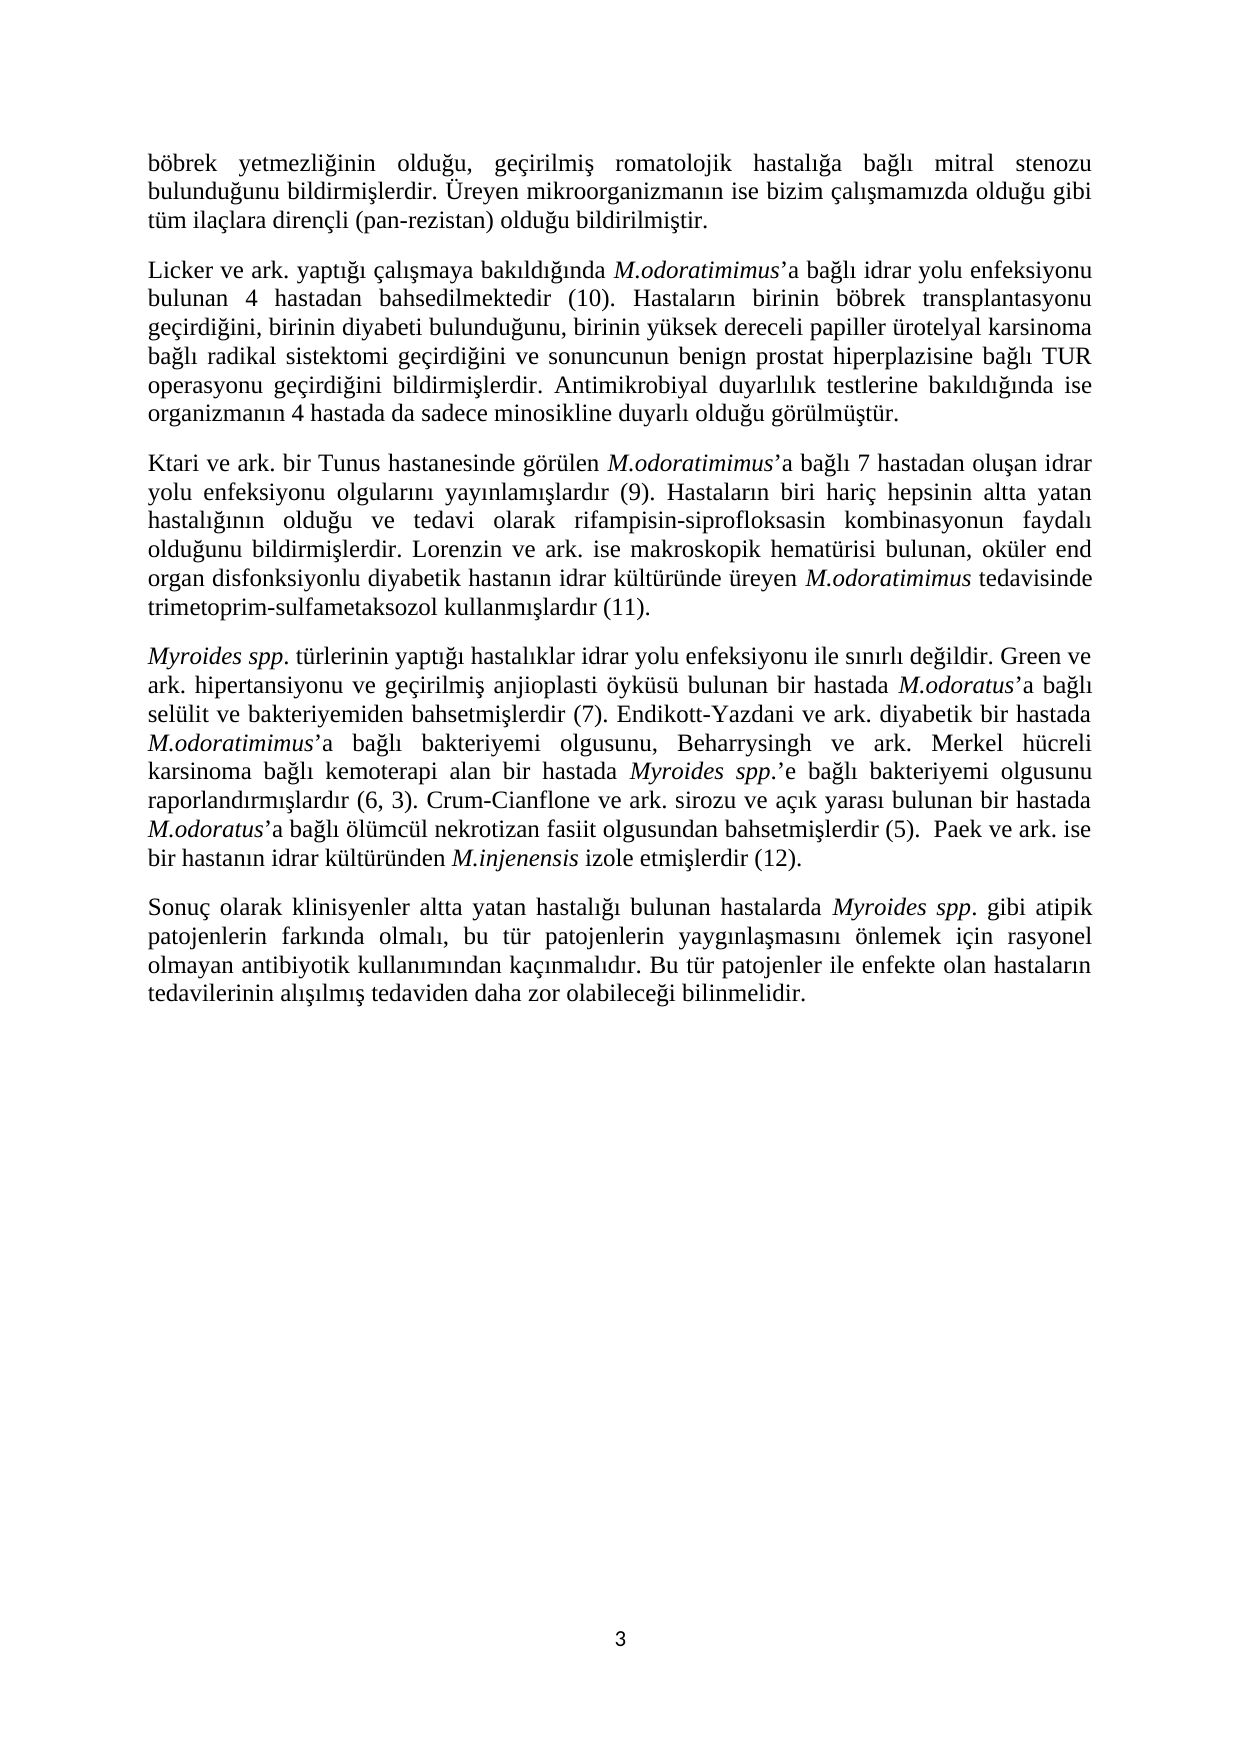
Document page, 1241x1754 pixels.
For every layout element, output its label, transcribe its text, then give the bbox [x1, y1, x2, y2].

text Licker ve ark. yaptığı çalışmaya bakıldığında M.odoratimimus’a bağlı idrar yolu enfeksiyonu bulunan 4 hastadan bahsedilmektedir (10). Hastaların birinin böbrek transplantasyonu geçirdiğini, birinin diyabeti bulunduğunu, birinin yüksek dereceli papiller ürotelyal karsinoma bağlı radikal sistektomi geçirdiğini ve sonuncunun benign prostat hiperplazisine bağlı TUR operasyonu geçirdiğini bildirmişlerdir. Antimikrobiyal duyarlılık testlerine bakıldığında ise organizmanın 4 hastada da sadece minosikline duyarlı olduğu görülmüştür. [148, 255, 1093, 427]
text Ktari ve ark. bir Tunus hastanesinde görülen M.odoratimimus’a bağlı 7 hastadan oluşan idrar yolu enfeksiyonu olgularını yayınlamışlardır (9). Hastaların biri hariç hepsinin altta yatan hastalığının olduğu ve tedavi olarak rifampisin-siprofloksasin kombinasyonun faydalı olduğunu bildirmişlerdir. Lorenzin ve ark. ise makroskopik hematürisi bulunan, oküler end organ disfonksiyonlu diyabetik hastanın idrar kültüründe üreyen M.odoratimimus tedavisinde trimetoprim-sulfametaksozol kullanmışlardır (11). [148, 448, 1093, 621]
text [148, 148, 1093, 234]
text Sonuç olarak klinisyenler altta yatan hastalığı bulunan hastalarda Myroides spp. gibi atipik patojenlerin farkında olmalı, bu tür patojenlerin yaygınlaşmasını önlemek için rasyonel olmayan antibiyotik kullanımından kaçınmalıdır. Bu tür patojenler ile enfekte olan hastaların tedavilerinin alışılmış tedaviden daha zor olabileceği bilinmelidir. [148, 892, 1093, 1007]
text Myroides spp. türlerinin yaptığı hastalıklar idrar yolu enfeksiyonu ile sınırlı değildir. Green ve ark. hipertansiyonu ve geçirilmiş anjioplasti öyküsü bulunan bir hastada M.odoratus’a bağlı selülit ve bakteriyemiden bahsetmişlerdir (7). Endikott-Yazdani ve ark. diyabetik bir hastada M.odoratimimus’a bağlı bakteriyemi olgusunu, Beharrysingh ve ark. Merkel hücreli karsinoma bağlı kemoterapi alan bir hastada Myroides spp.’e bağlı bakteriyemi olgusunu raporlandırmışlardır (6, 3). Crum-Cianflone ve ark. sirozu ve açık yarası bulunan bir hastada M.odoratus’a bağlı ölümcül nekrotizan fasiit olgusundan bahsetmişlerdir (5). Paek ve ark. ise bir hastanın idrar kültüründen M.injenensis izole etmişlerdir (12). [148, 641, 1093, 871]
